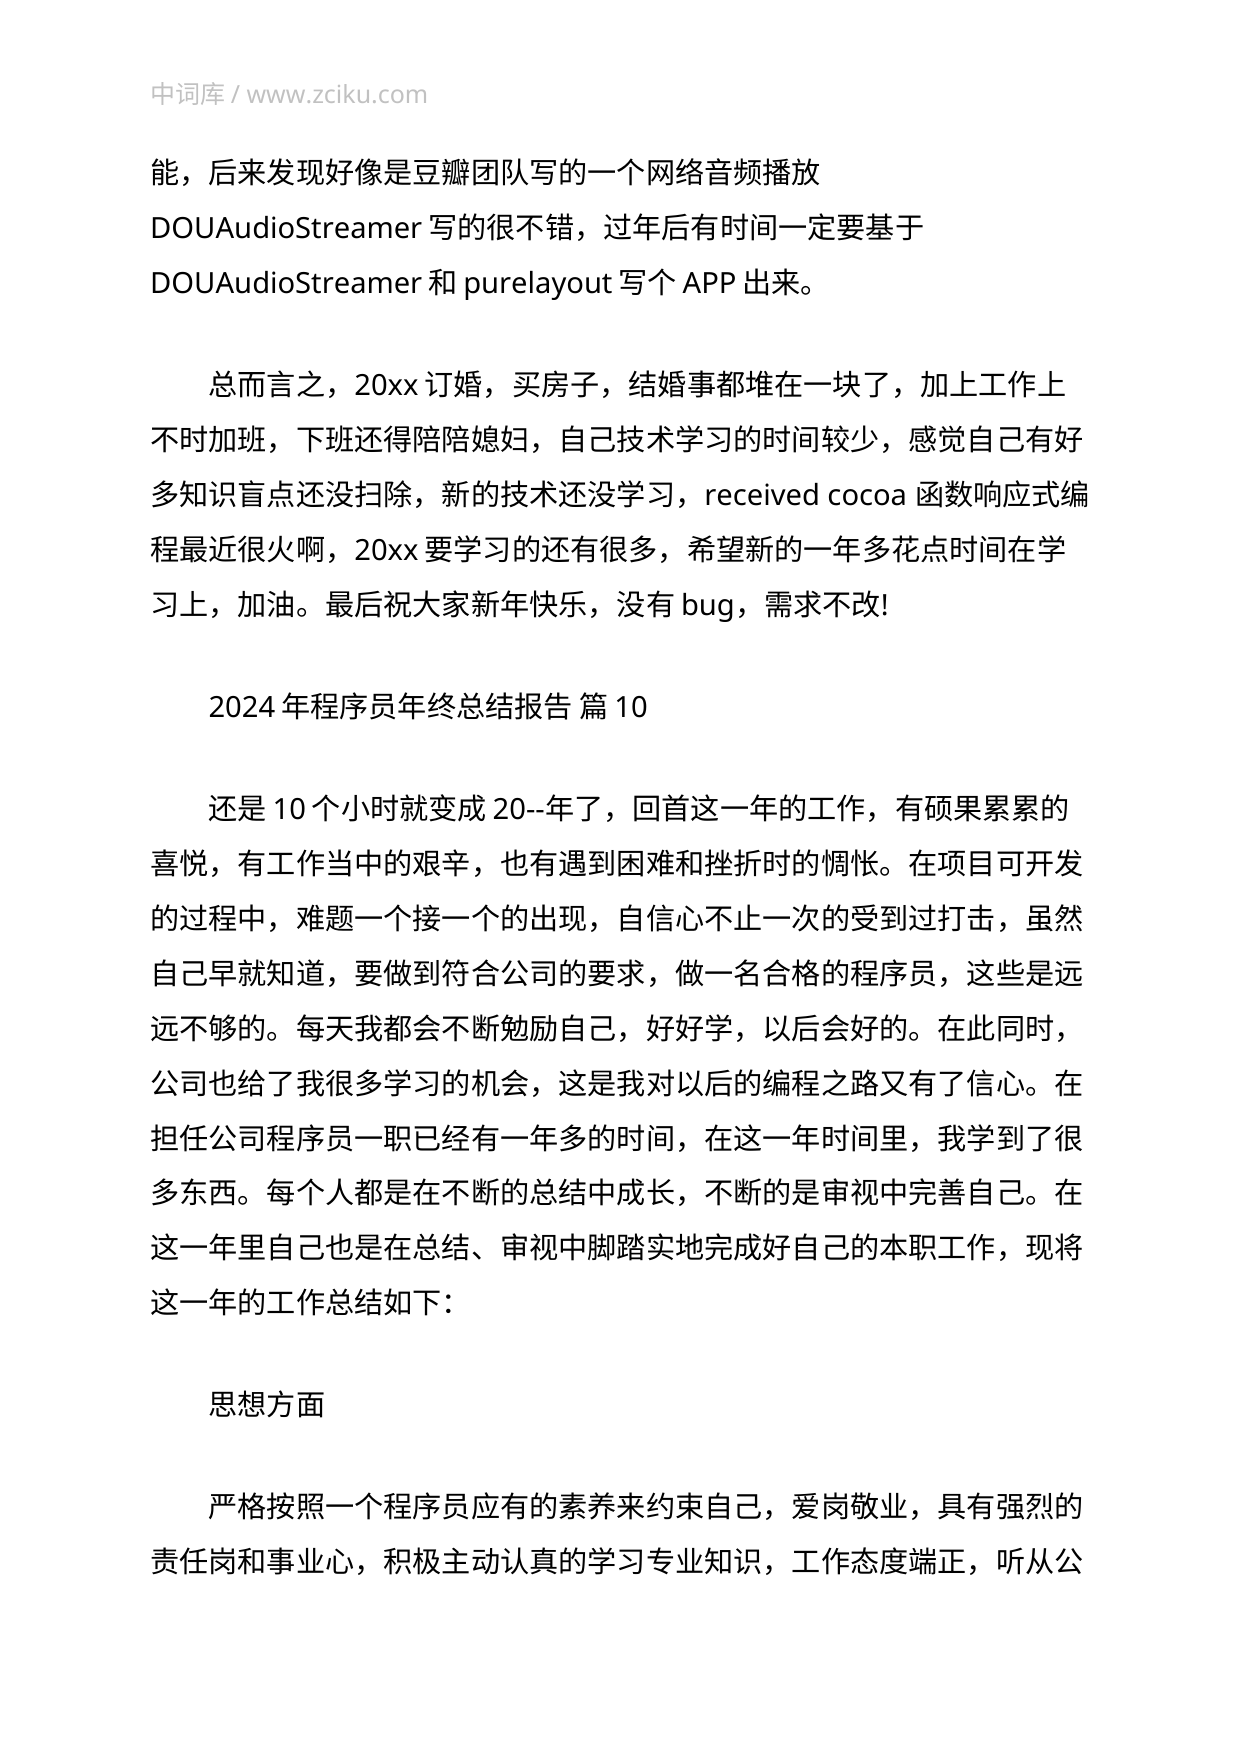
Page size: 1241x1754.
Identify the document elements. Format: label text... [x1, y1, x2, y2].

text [150, 1483, 1090, 1581]
text 还是10个小时就变成20--年了，回首这一年的工作，有硕果累累的喜悦，有工作当中的艰辛，也有遇到困难和挫折时的惆怅。在项目可开发的过程中，难题一个接一个的出现，自信心不止一次的受到过打击，虽然自己早就知道，要做到符合公司的要求，做一名合格的程序员，这些是远远不够的。每天我都会不断勉励自己，好好学，以后会好的。在此同时，公司也给了我很多学习的机会，这是我对以后的编程之路又有了信心。在担任公司程序员一职已经有一年多的时间，在这一年时间里，我学到了很多东西。每个人都是在不断的总结中成长，不断的是审视中完善自己。在这一年里自己也是在总结、审视中脚踏实地完成好自己的本职工作，现将这一年的工作总结如下： [150, 786, 1090, 1322]
text 总而言之，20xx订婚，买房子，结婚事都堆在一块了，加上工作上不时加班，下班还得陪陪媳妇，自己技术学习的时间较少，感觉自己有好多知识盲点还没扫除，新的技术还没学习，received cocoa 函数响应式编程最近很火啊，20xx要学习的还有很多，希望新的一年多花点时间在学习上，加油。最后祝大家新年快乐，没有bug，需求不改! [150, 362, 1090, 624]
text 思想方面 [150, 1382, 1090, 1424]
text 2024年程序员年终总结报告 篇10 [150, 684, 1090, 726]
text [150, 150, 1090, 302]
